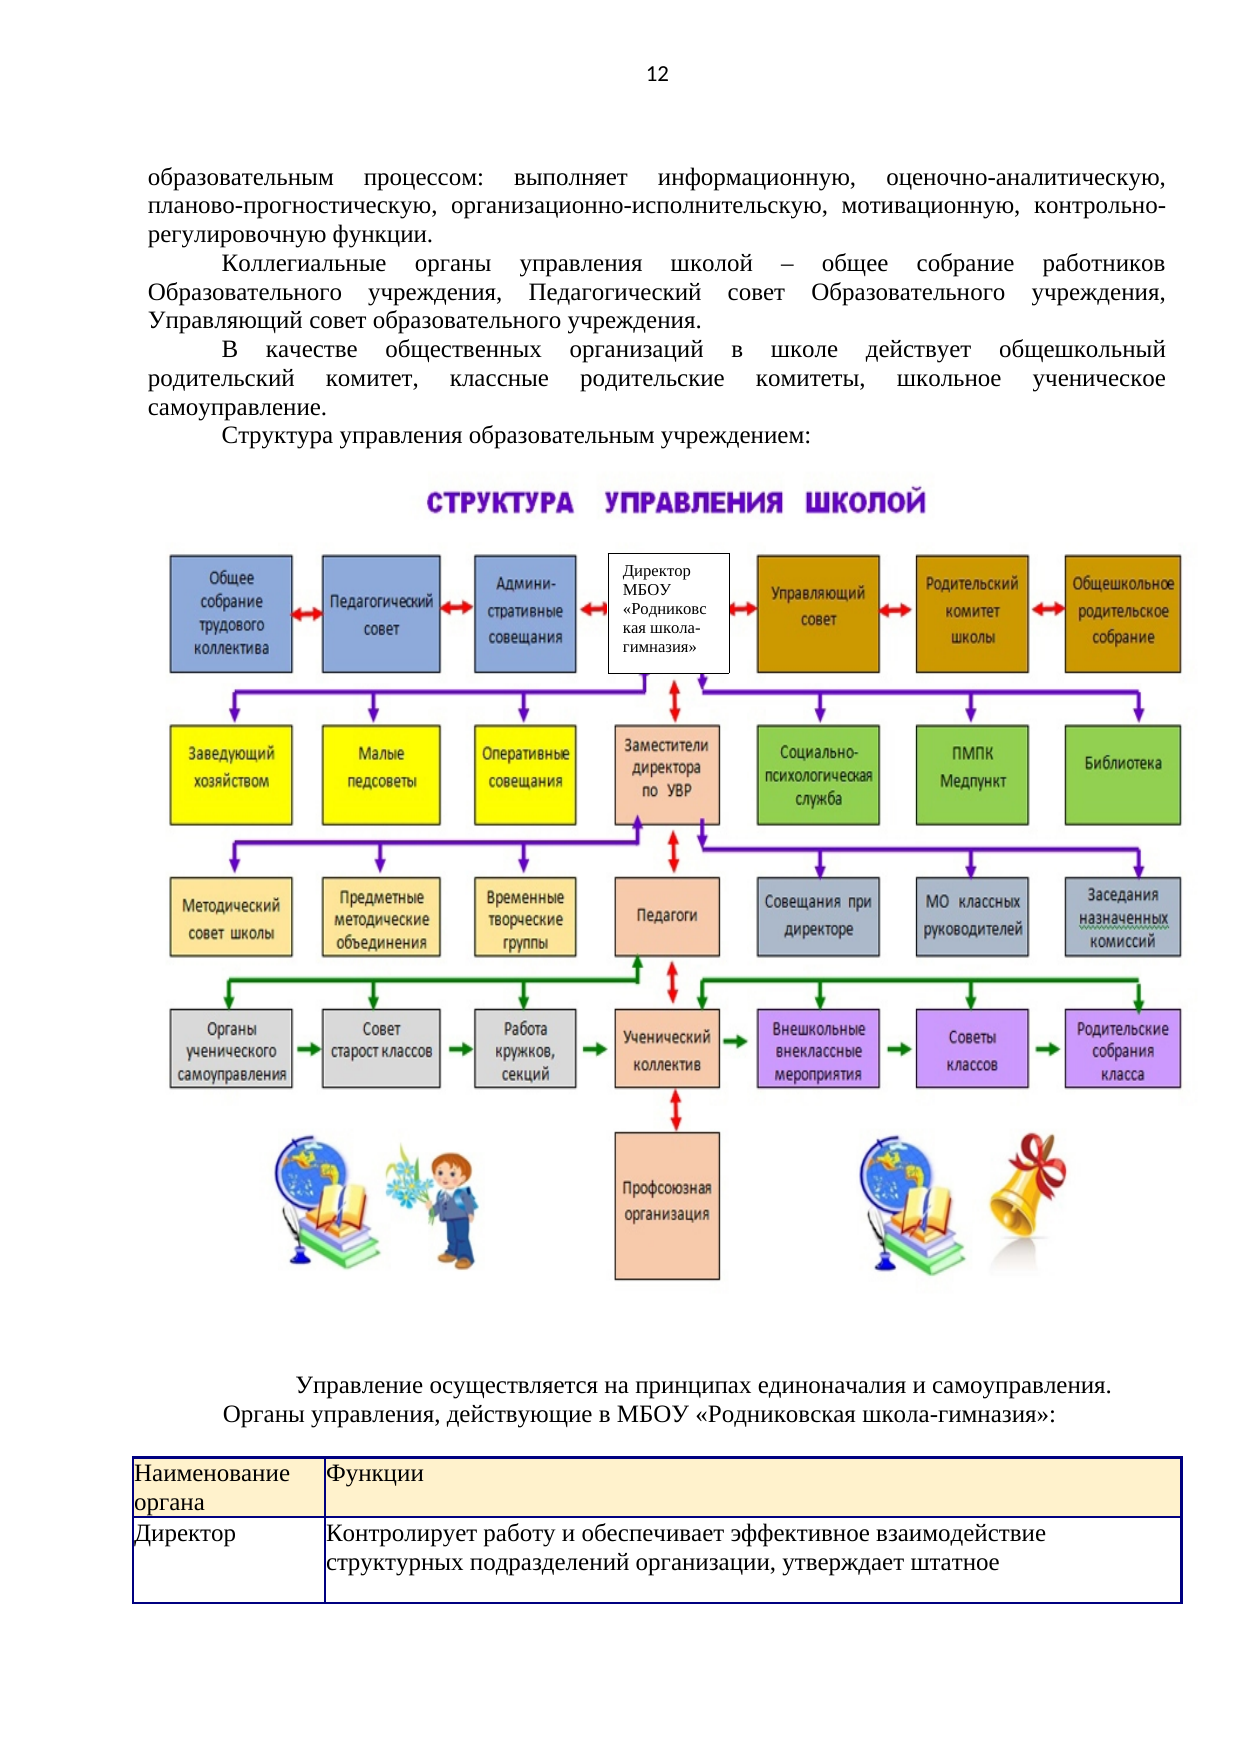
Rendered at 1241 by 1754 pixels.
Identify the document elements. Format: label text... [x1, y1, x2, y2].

table_cell Директор [134, 1518, 324, 1602]
text Коллегиальные органы управления школой – общее собрание работников Образовательного учреждения, Педагогический совет Образовательного учреждения, Управляющий совет образовательного учреждения. [148, 248, 1167, 334]
table_header Наименование органа [134, 1459, 324, 1516]
text Структура управления образовательным учреждением: [148, 421, 1167, 449]
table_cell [326, 1518, 1180, 1602]
list Управление осуществляется на принципах единоначалия и самоуправления. Органы управления, действующие в МБОУ «Родниковская школа-гимназия»: [223, 1370, 1167, 1428]
text В качестве общественных организаций в школе действует общешкольный родительский комитет, классные родительские комитеты, школьное ученическое самоуправление. [148, 334, 1167, 421]
picture [147, 449, 1202, 1314]
table_header Функции [326, 1459, 1180, 1516]
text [148, 162, 1167, 248]
